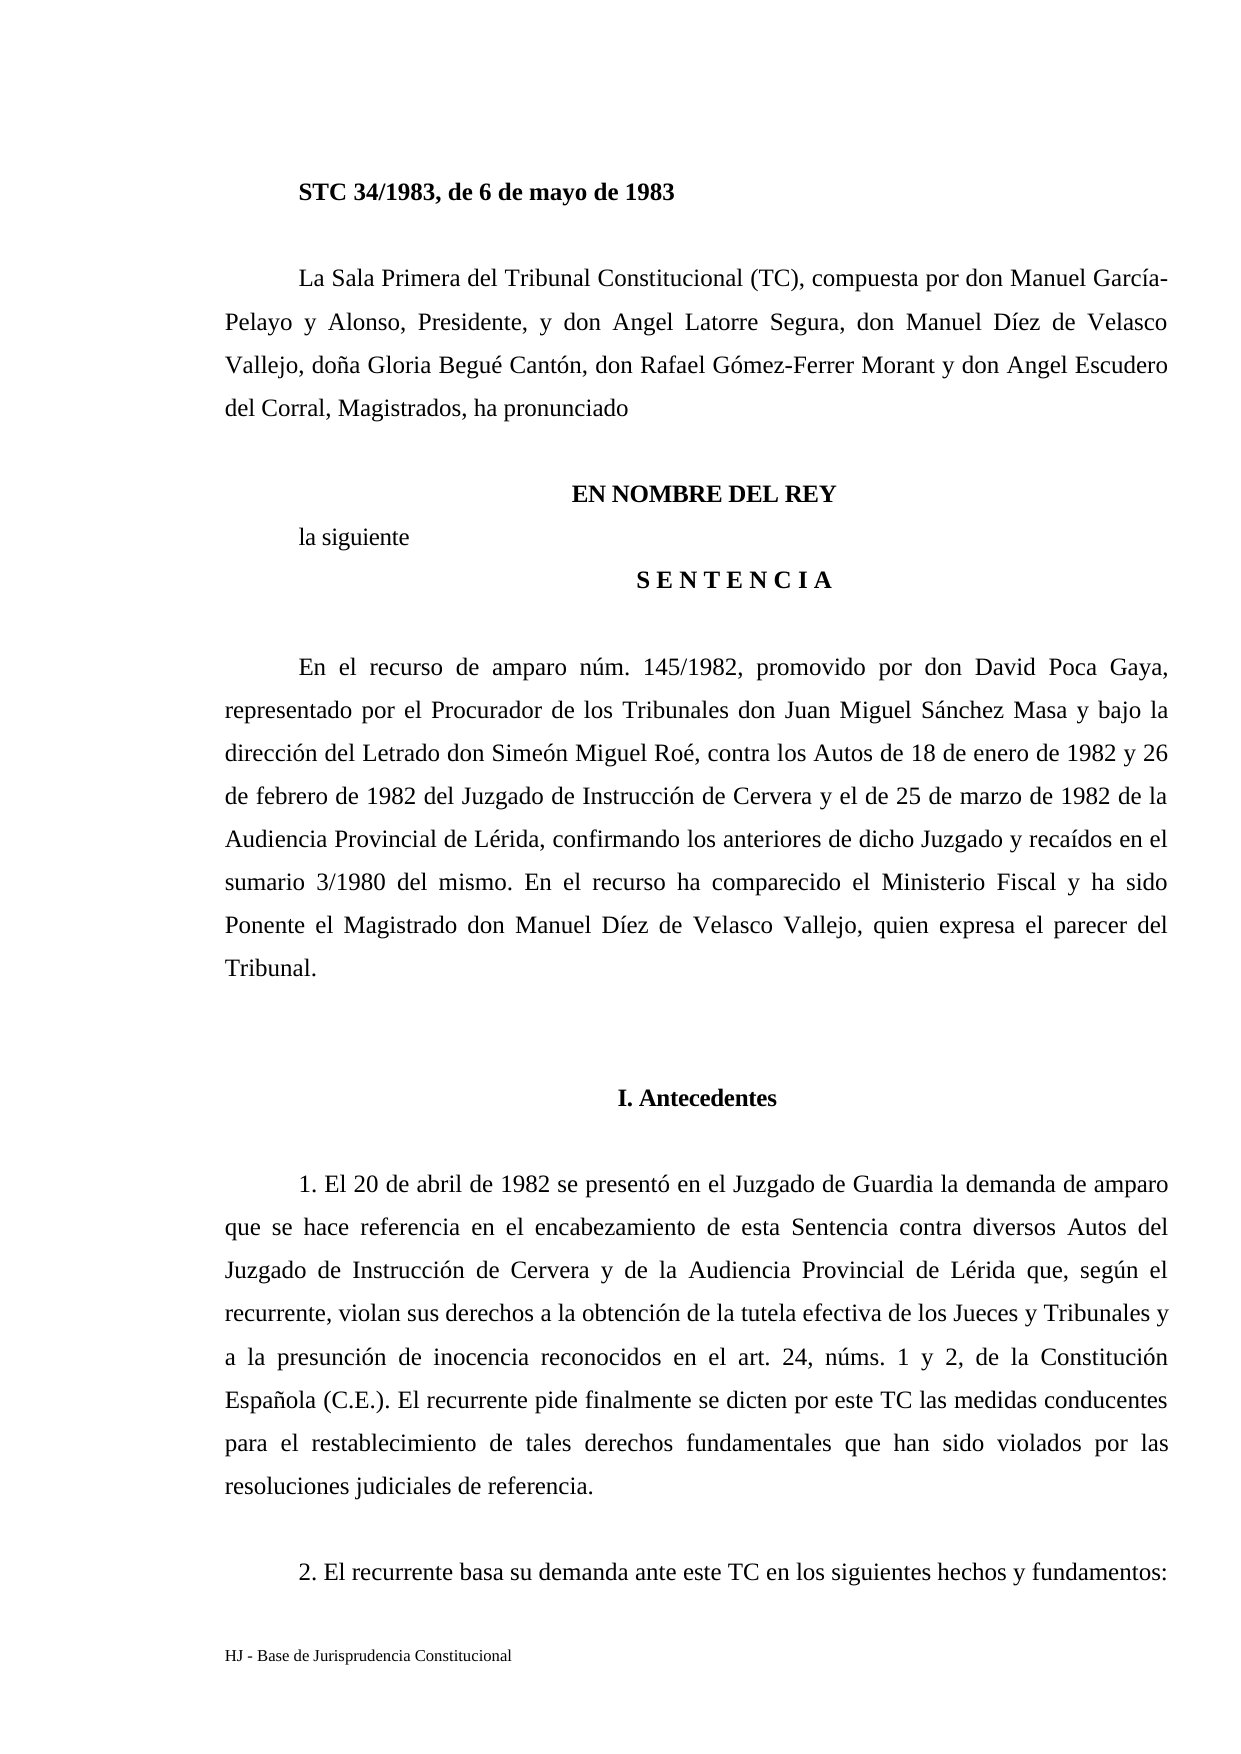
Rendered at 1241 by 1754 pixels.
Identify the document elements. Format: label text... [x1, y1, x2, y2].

text S E N T E N C I A [224, 565, 1169, 594]
text En el recurso de amparo núm. 145/1982, promovido por don David Poca Gaya, representado por el Procurador de los Tribunales don Juan Miguel Sánchez Masa y bajo la dirección del Letrado don Simeón Miguel Roé, contra los Autos de 18 de enero de 1982 y 26 de febrero de 1982 del Juzgado de Instrucción de Cervera y el de 25 de marzo de 1982 de la Audiencia Provincial de Lérida, confirmando los anteriores de dicho Juzgado y recaídos en el sumario 3/1980 del mismo. En el recurso ha comparecido el Ministerio Fiscal y ha sido Ponente el Magistrado don Manuel Díez de Velasco Vallejo, quien expresa el parecer del Tribunal. [224, 652, 1169, 982]
text 1. El 20 de abril de 1982 se presentó en el Juzgado de Guardia la demanda de amparo que se hace referencia en el encabezamiento de esta Sentencia contra diversos Autos del Juzgado de Instrucción de Cervera y de la Audiencia Provincial de Lérida que, según el recurrente, violan sus derechos a la obtención de la tutela efectiva de los Jueces y Tribunales y a la presunción de inocencia reconocidos en el art. 24, núms. 1 y 2, de la Constitución Española (C.E.). El recurrente pide finalmente se dicten por este TC las medidas conducentes para el restablecimiento de tales derechos fundamentales que han sido violados por las resoluciones judiciales de referencia. [224, 1169, 1169, 1500]
text STC 34/1983, de 6 de mayo de 1983 [224, 177, 1169, 206]
text la siguiente [224, 522, 1110, 551]
text La Sala Primera del Tribunal Constitucional (TC), compuesta por don Manuel García-Pelayo y Alonso, Presidente, y don Angel Latorre Segura, don Manuel Díez de Velasco Vallejo, doña Gloria Begué Cantón, don Rafael Gómez-Ferrer Morant y don Angel Escudero del Corral, Magistrados, ha pronunciado [224, 263, 1169, 422]
text I. Antecedentes [224, 1083, 1169, 1112]
text 2. El recurrente basa su demanda ante este TC en los siguientes hechos y fundamentos: [224, 1557, 1169, 1586]
text EN NOMBRE DEL REY [224, 479, 1110, 508]
